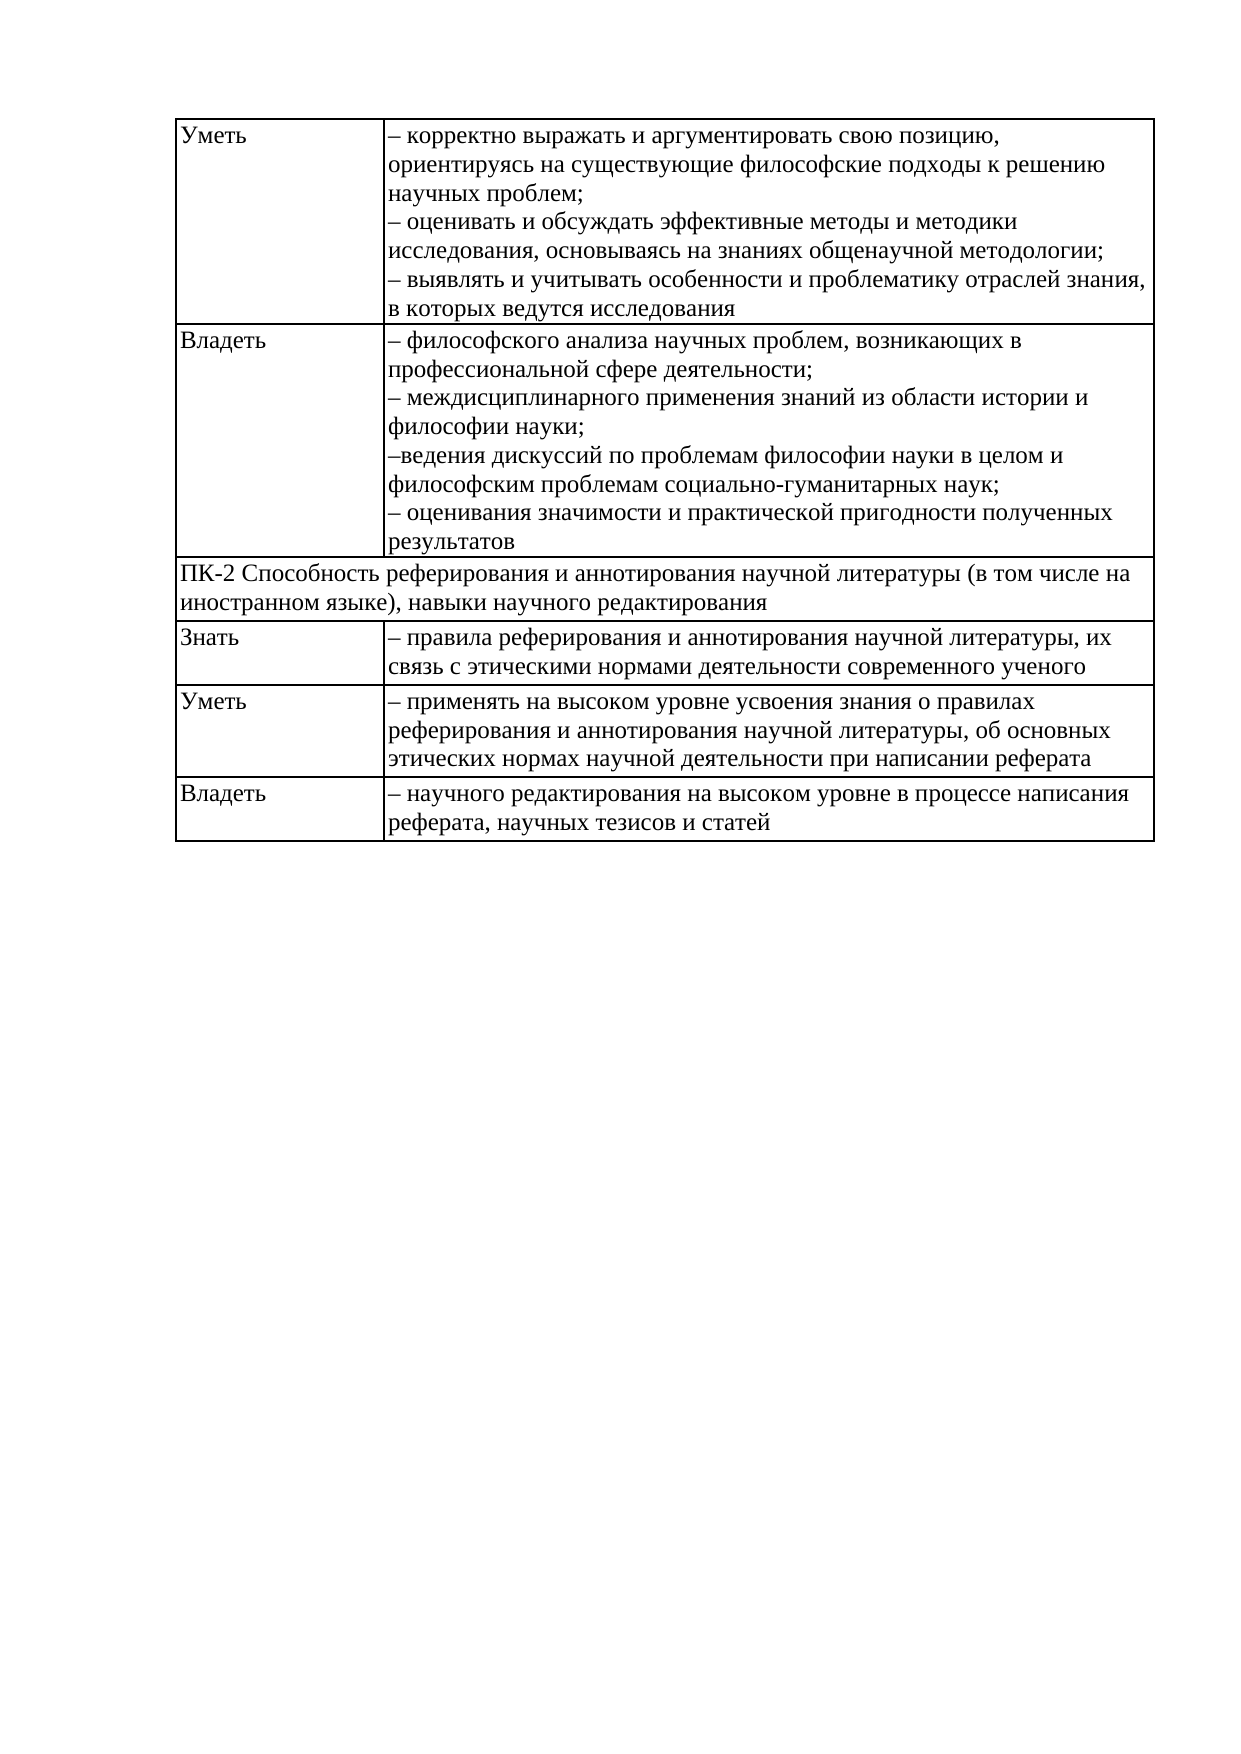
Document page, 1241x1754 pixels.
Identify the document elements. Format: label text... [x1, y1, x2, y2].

table_cell – применять на высоком уровне усвоения знания о правилах реферирования и аннотирования научной литературы, об основных этических нормах научной деятельности при написании реферата [385, 686, 1153, 776]
table_cell Владеть [177, 778, 383, 840]
table_cell Владеть [177, 325, 383, 556]
table_cell Уметь [177, 686, 383, 776]
table_cell – научного редактирования на высоком уровне в процессе написания реферата, научных тезисов и статей [385, 778, 1153, 840]
table_cell ПК-2 Способность реферирования и аннотирования научной литературы (в том числе на иностранном языке), навыки научного редактирования [177, 558, 1153, 620]
table_cell – философского анализа научных проблем, возникающих в профессиональной сфере деятельности; – междисциплинарного применения знаний из области истории и философии науки; –ведения дискуссий по проблемам философии науки в целом и философским проблемам социально-гуманитарных наук; – оценивания значимости и практической пригодности полученных результатов [385, 325, 1153, 556]
table_cell Знать [177, 622, 383, 684]
table_header Уметь [177, 120, 383, 323]
table_header – корректно выражать и аргументировать свою позицию, ориентируясь на существующие философские подходы к решению научных проблем; – оценивать и обсуждать эффективные методы и методики исследования, основываясь на знаниях общенаучной методологии; – выявлять и учитывать особенности и проблематику отраслей знания, в которых ведутся исследования [385, 120, 1153, 323]
table_cell – правила реферирования и аннотирования научной литературы, их связь с этическими нормами деятельности современного ученого [385, 622, 1153, 684]
